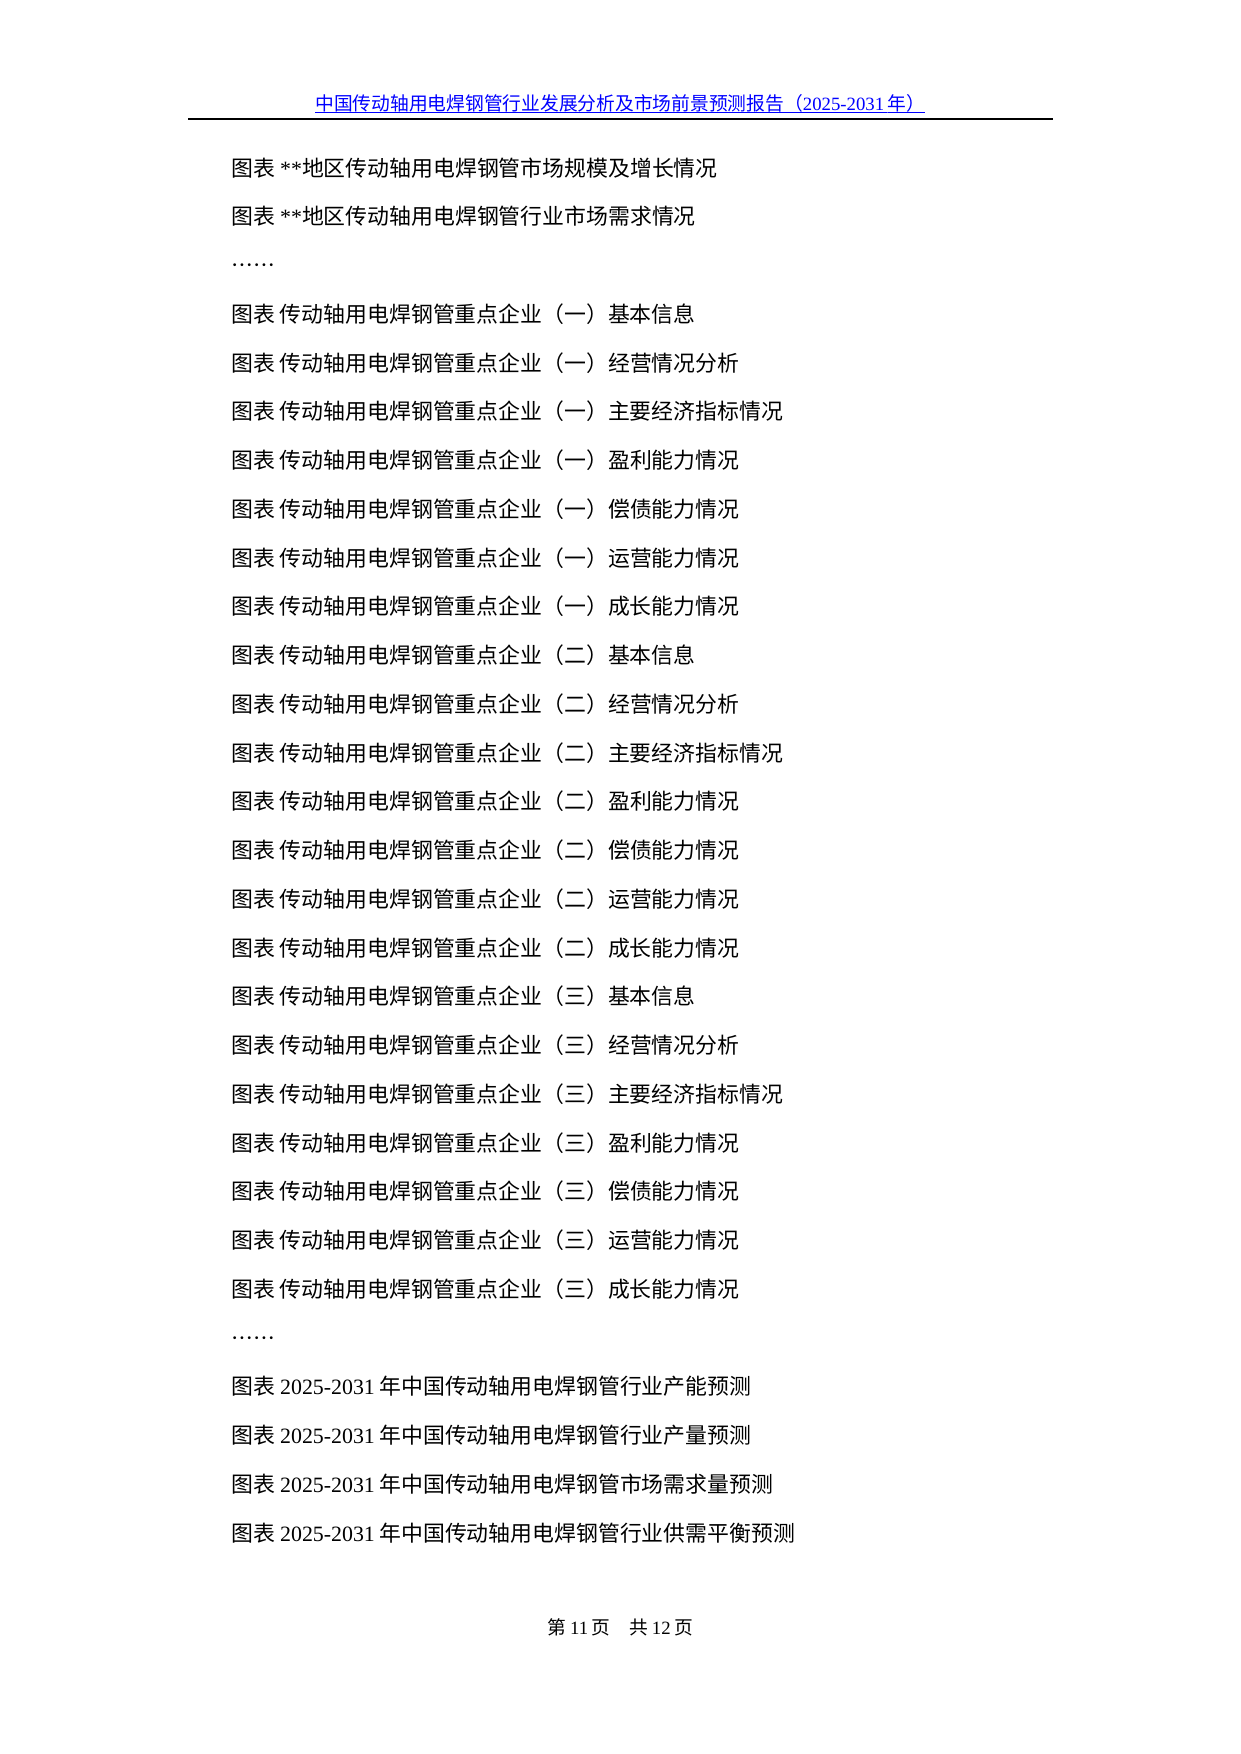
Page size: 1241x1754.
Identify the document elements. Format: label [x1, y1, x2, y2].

text [187, 150, 1053, 1548]
